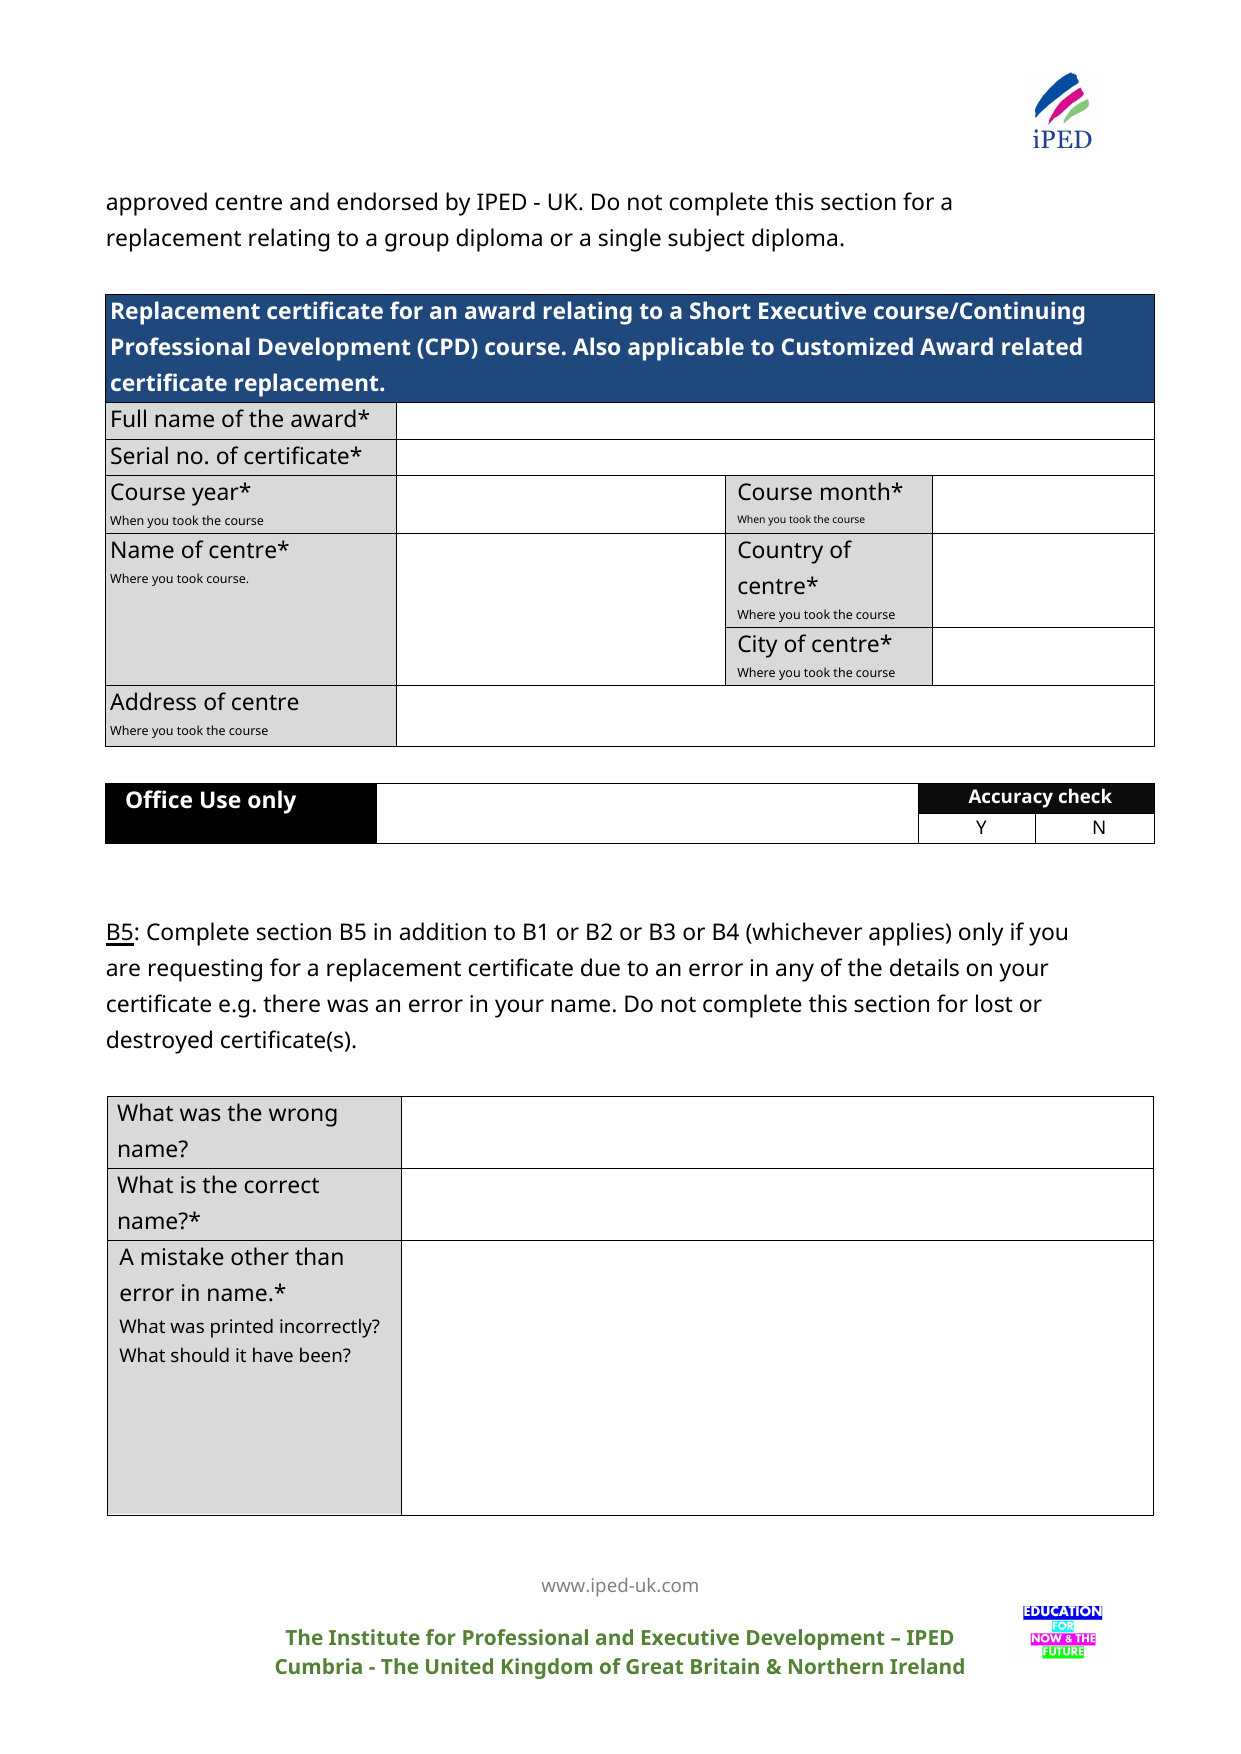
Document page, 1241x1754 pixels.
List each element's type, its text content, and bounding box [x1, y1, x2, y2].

table_cell Name of centre* Where you took course. [106, 534, 396, 685]
table_header Accuracy check [919, 784, 1154, 813]
table_cell Course year* When you took the course [106, 476, 396, 533]
table_header Office Use only [106, 784, 376, 843]
table_cell [402, 1169, 1153, 1240]
table_cell [397, 440, 1154, 475]
table_header What was the wrong name? [108, 1097, 401, 1168]
table_cell What is the correct name?* [108, 1169, 401, 1240]
picture [1023, 71, 1101, 149]
table_cell [402, 1241, 1153, 1514]
table_cell City of centre* Where you took the course [726, 628, 932, 685]
table_cell Address of centre Where you took the course [106, 686, 396, 746]
table_cell [397, 403, 1154, 439]
table_header Replacement certificate for an award relating to a Short Executive course/Continuing Professional Development (CPD) course. Also applicable to Customized Award related certificate replacement. [106, 295, 1154, 402]
text B5: Complete section B5 in addition to B1 or B2 or B3 or B4 (whichever applies) only if you are requesting for a replacement certificate due to an error in any of the details on your certificate e.g. there was an error in your name. Do not complete this section for lost or destroyed certificate(s). [106, 916, 1090, 1055]
table_cell [397, 534, 725, 685]
picture [1010, 1606, 1113, 1662]
table_cell [933, 628, 1154, 685]
table_cell [397, 476, 725, 533]
table_cell N [1036, 814, 1154, 843]
table_cell Country of centre* Where you took the course [726, 534, 932, 627]
table_cell [397, 686, 1154, 746]
table_cell Course month* When you took the course [726, 476, 932, 533]
table_header [377, 784, 918, 843]
table_cell A mistake other than error in name.* What was printed incorrectly? What should it have been? [108, 1241, 401, 1514]
table_cell Serial no. of certificate* [106, 440, 396, 475]
table_header [402, 1097, 1153, 1168]
table_cell Y [919, 814, 1035, 843]
table_cell Full name of the award* [106, 403, 396, 439]
table_cell [933, 534, 1154, 627]
table_cell [933, 476, 1154, 533]
